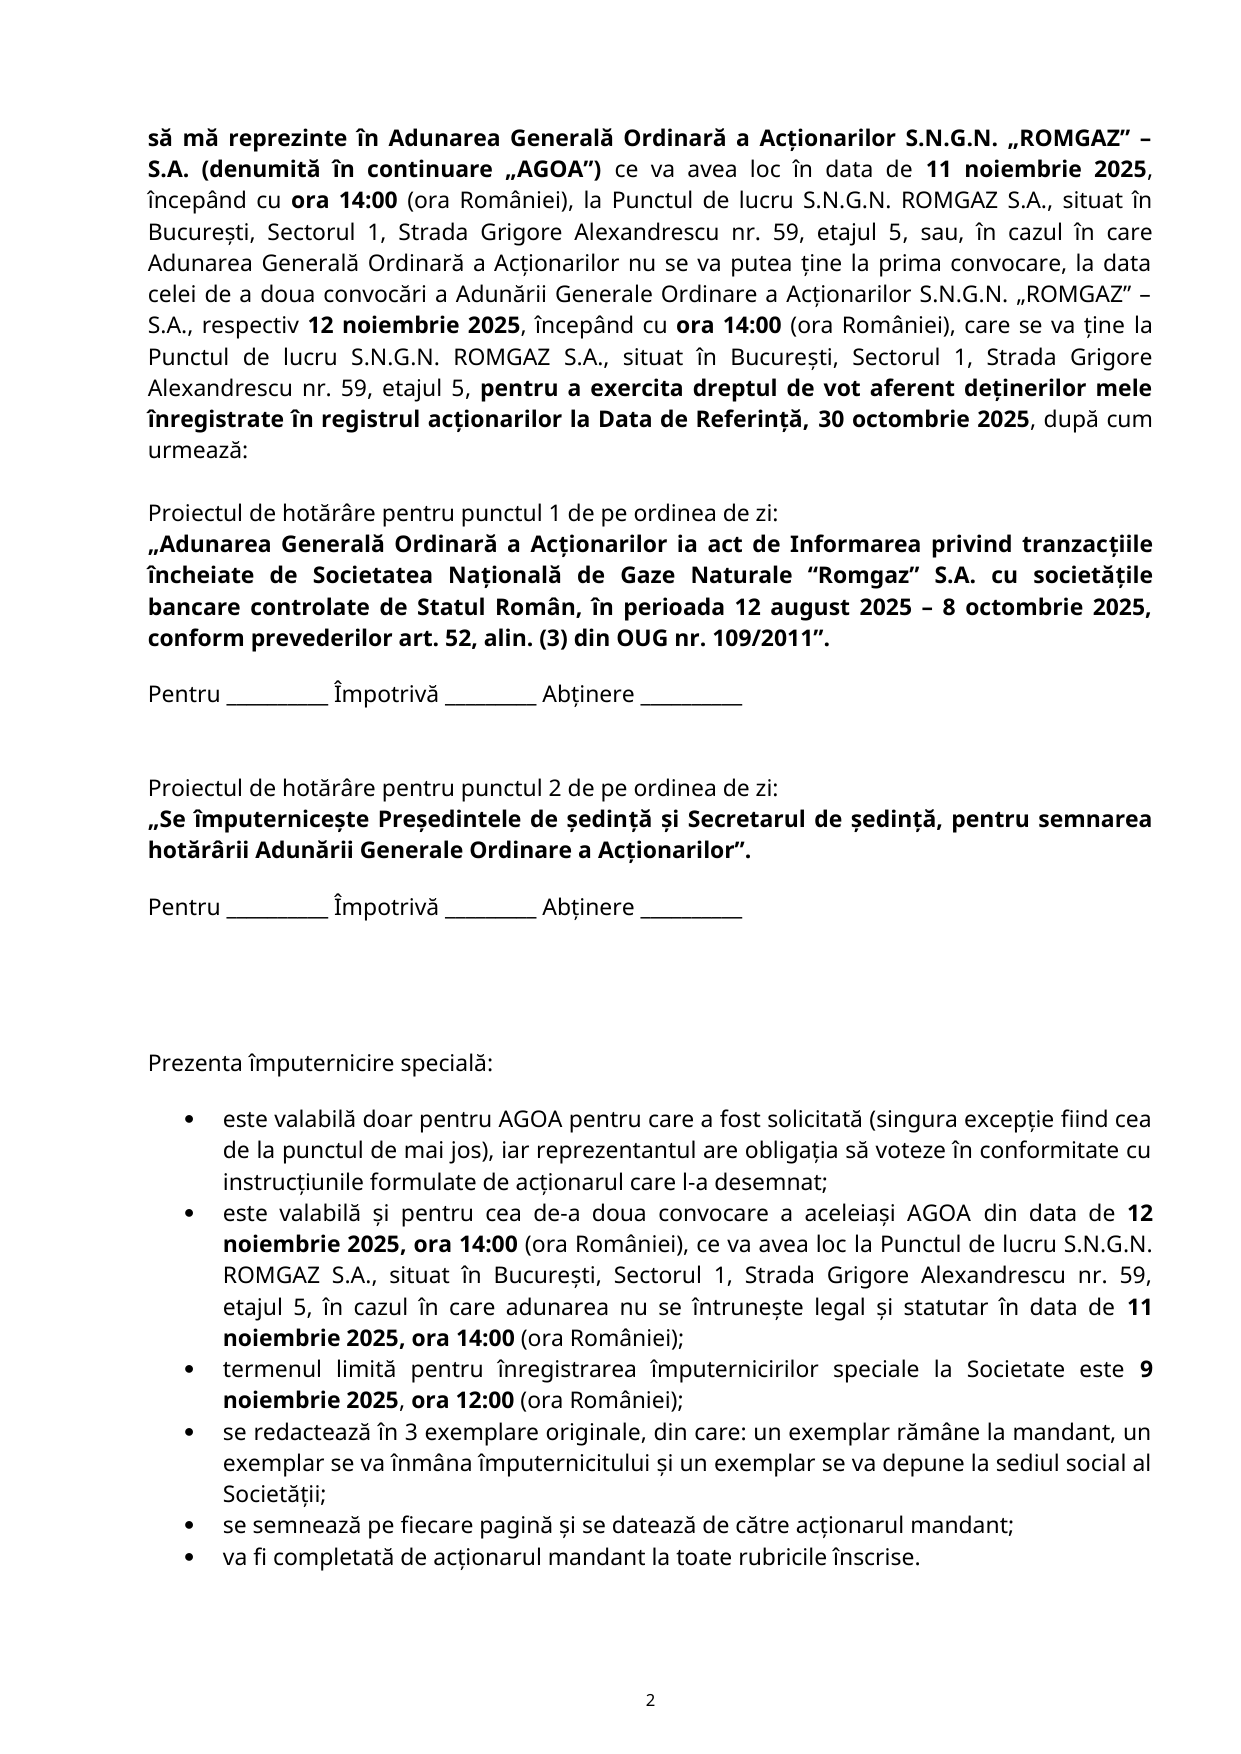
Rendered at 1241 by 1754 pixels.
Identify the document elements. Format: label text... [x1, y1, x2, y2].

list se semnează pe fiecare pagină şi se datează de către acţionarul mandant; [185, 1509, 1153, 1541]
text „Se împuternicește Președintele de ședință și Secretarul de ședință, pentru semnarea hotărârii Adunării Generale Ordinare a Acționarilor”. [148, 803, 1153, 866]
text Pentru __________ Împotrivă _________ Abţinere __________ [148, 891, 1151, 922]
list va fi completată de acţionarul mandant la toate rubricile înscrise. [185, 1541, 1153, 1572]
list este valabilă doar pentru AGOA pentru care a fost solicitată (singura excepţie fiind cea de la punctul de mai jos), iar reprezentantul are obligaţia să voteze în conformitate cu instrucţiunile formulate de acţionarul care l-a desemnat; [185, 1103, 1153, 1197]
list se redactează în 3 exemplare originale, din care: un exemplar rămâne la mandant, un exemplar se va înmâna împuternicitului şi un exemplar se va depune la sediul social al Societăţii; [185, 1416, 1153, 1509]
text „Adunarea Generală Ordinară a Acționarilor ia act de Informarea privind tranzacțiile încheiate de Societatea Națională de Gaze Naturale “Romgaz” S.A. cu societățile bancare controlate de Statul Român, în perioada 12 august 2025 – 8 octombrie 2025, conform prevederilor art. 52, alin. (3) din OUG nr. 109/2011”. [148, 528, 1153, 653]
text Pentru __________ Împotrivă _________ Abţinere __________ [148, 678, 1151, 709]
list termenul limită pentru înregistrarea împuternicirilor speciale la Societate este 9 noiembrie 2025, ora 12:00 (ora României); [185, 1353, 1153, 1416]
text Proiectul de hotărâre pentru punctul 1 de pe ordinea de zi: [148, 497, 1151, 528]
text să mă reprezinte în Adunarea Generală Ordinară a Acţionarilor S.N.G.N. „ROMGAZ” – S.A. (denumită în continuare „AGOA”) ce va avea loc în data de 11 noiembrie 2025, începând cu ora 14:00 (ora României), la Punctul de lucru S.N.G.N. ROMGAZ S.A., situat în București, Sectorul 1, Strada Grigore Alexandrescu nr. 59, etajul 5, sau, în cazul în care Adunarea Generală Ordinară a Acţionarilor nu se va putea ţine la prima convocare, la data celei de a doua convocări a Adunării Generale Ordinare a Acţionarilor S.N.G.N. „ROMGAZ” – S.A., respectiv 12 noiembrie 2025, începând cu ora 14:00 (ora României), care se va ţine la Punctul de lucru S.N.G.N. ROMGAZ S.A., situat în București, Sectorul 1, Strada Grigore Alexandrescu nr. 59, etajul 5, pentru a exercita dreptul de vot aferent deţinerilor mele înregistrate în registrul acţionarilor la Data de Referinţă, 30 octombrie 2025, după cum urmează: [148, 122, 1153, 466]
text Prezenta împuternicire specială: [148, 1047, 1153, 1078]
list este valabilă şi pentru cea de-a doua convocare a aceleiaşi AGOA din data de 12 noiembrie 2025, ora 14:00 (ora României), ce va avea loc la Punctul de lucru S.N.G.N. ROMGAZ S.A., situat în București, Sectorul 1, Strada Grigore Alexandrescu nr. 59, etajul 5, în cazul în care adunarea nu se întruneşte legal şi statutar în data de 11 noiembrie 2025, ora 14:00 (ora României); [185, 1197, 1153, 1353]
text Proiectul de hotărâre pentru punctul 2 de pe ordinea de zi: [148, 772, 1151, 803]
